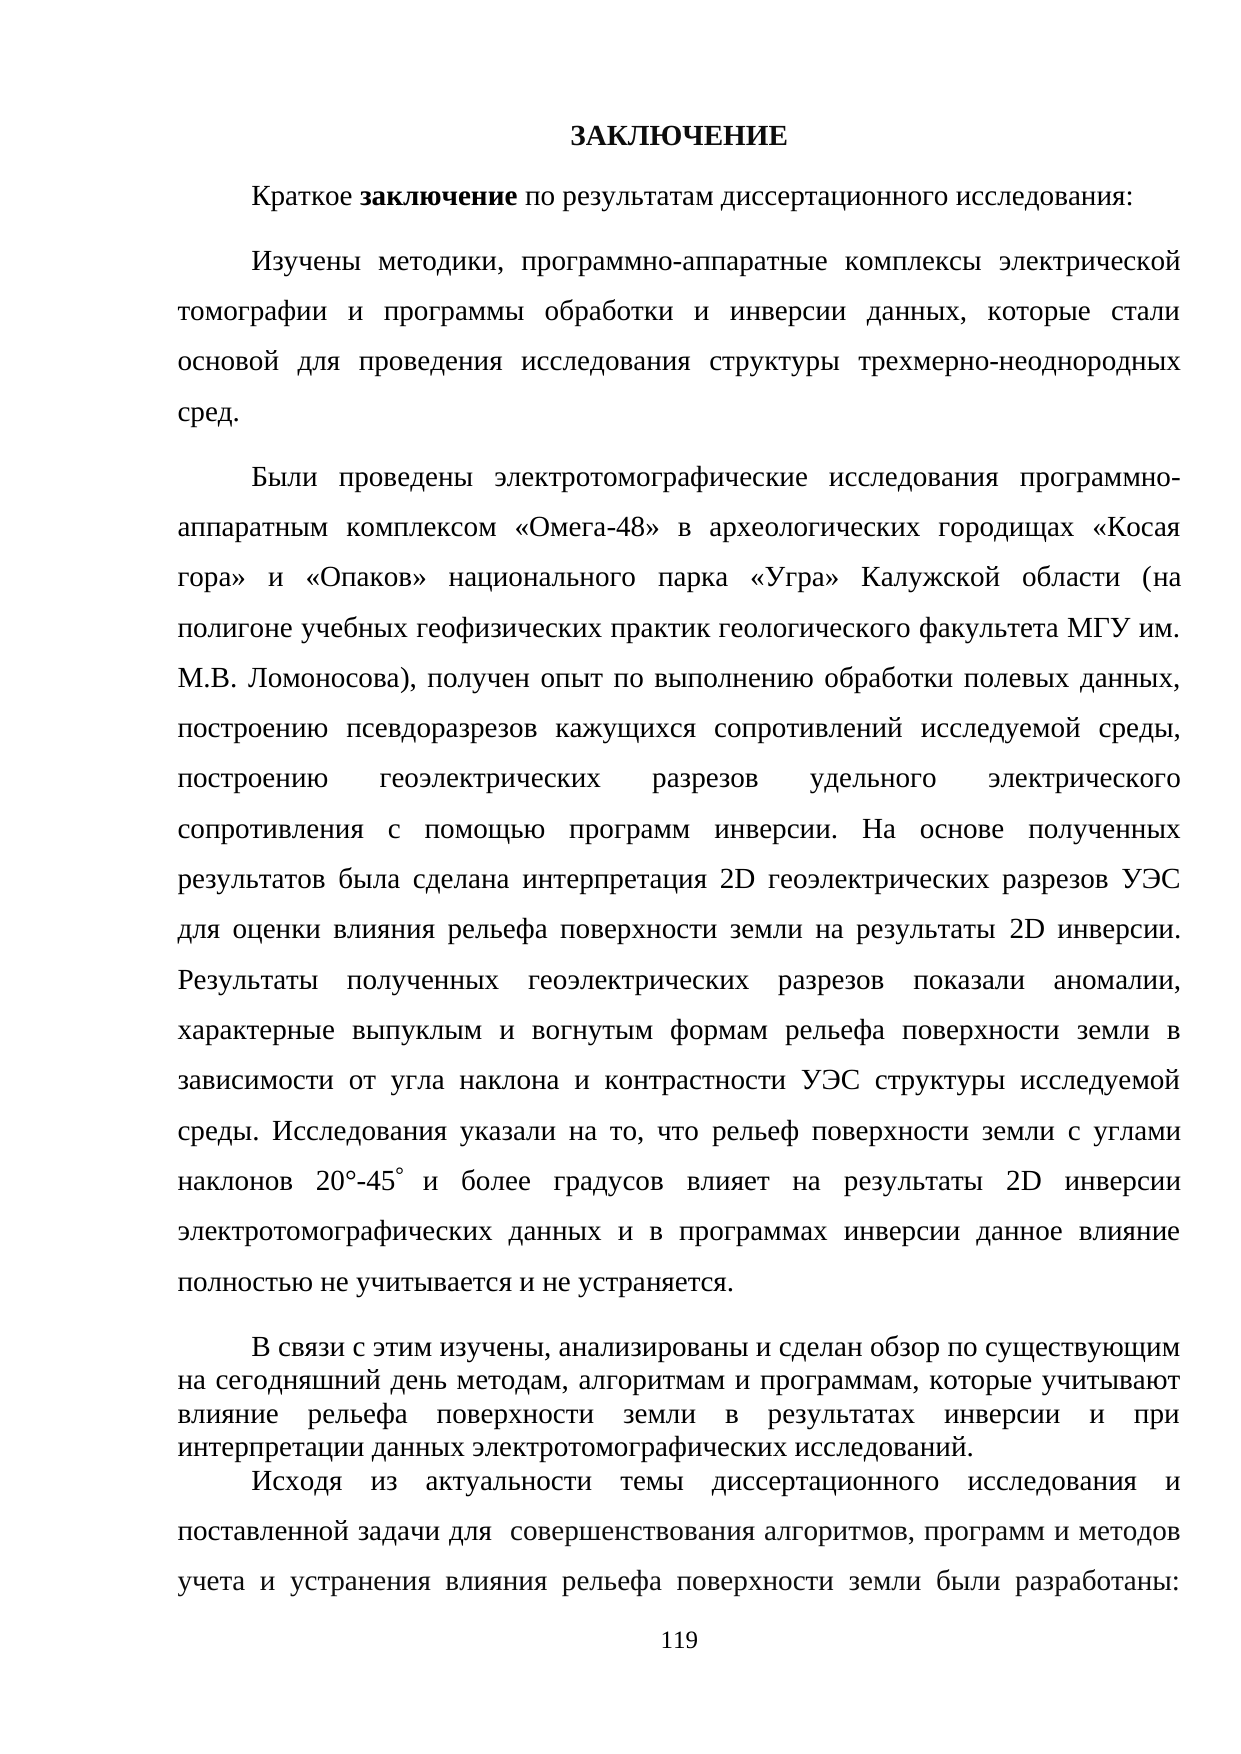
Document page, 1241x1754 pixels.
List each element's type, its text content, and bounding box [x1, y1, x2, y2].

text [177, 1463, 1181, 1597]
text Были проведены электротомографические исследования программно-аппаратным комплексом «Омега-48» в археологических городищах «Косая гора» и «Опаков» национального парка «Угра» Калужской области (на полигоне учебных геофизических практик геологического факультета МГУ им. М.В. Ломоносова), получен опыт по выполнению обработки полевых данных, построению псевдоразрезов кажущихся сопротивлений исследуемой среды, построению геоэлектрических разрезов удельного электрического сопротивления с помощью программ инверсии. На основе полученных результатов была сделана интерпретация 2D геоэлектрических разрезов УЭС для оценки влияния рельефа поверхности земли на результаты 2D инверсии. Результаты полученных геоэлектрических разрезов показали аномалии, характерные выпуклым и вогнутым формам рельефа поверхности земли в зависимости от угла наклона и контрастности УЭС структуры исследуемой среды. Исследования указали на то, что рельеф поверхности земли с углами наклонов 20°-45 и более градусов влияет на результаты 2D инверсии электротомографических данных и в программах инверсии данное влияние полностью не учитывается и не устраняется. [177, 459, 1181, 1297]
text Изучены методики, программно-аппаратные комплексы электрической томографии и программы обработки и инверсии данных, которые стали основой для проведения исследования структуры трехмерно-неоднородных сред. [177, 243, 1181, 427]
text Краткое заключение по результатам диссертационного исследования: [177, 178, 1181, 212]
text В связи с этим изучены, анализированы и сделан обзор по существующим на сегодняшний день методам, алгоритмам и программам, которые учитывают влияние рельефа поверхности земли в результатах инверсии и при интерпретации данных электротомографических исследований. [177, 1329, 1181, 1463]
text ЗАКЛЮЧЕНИЕ [177, 118, 1181, 152]
